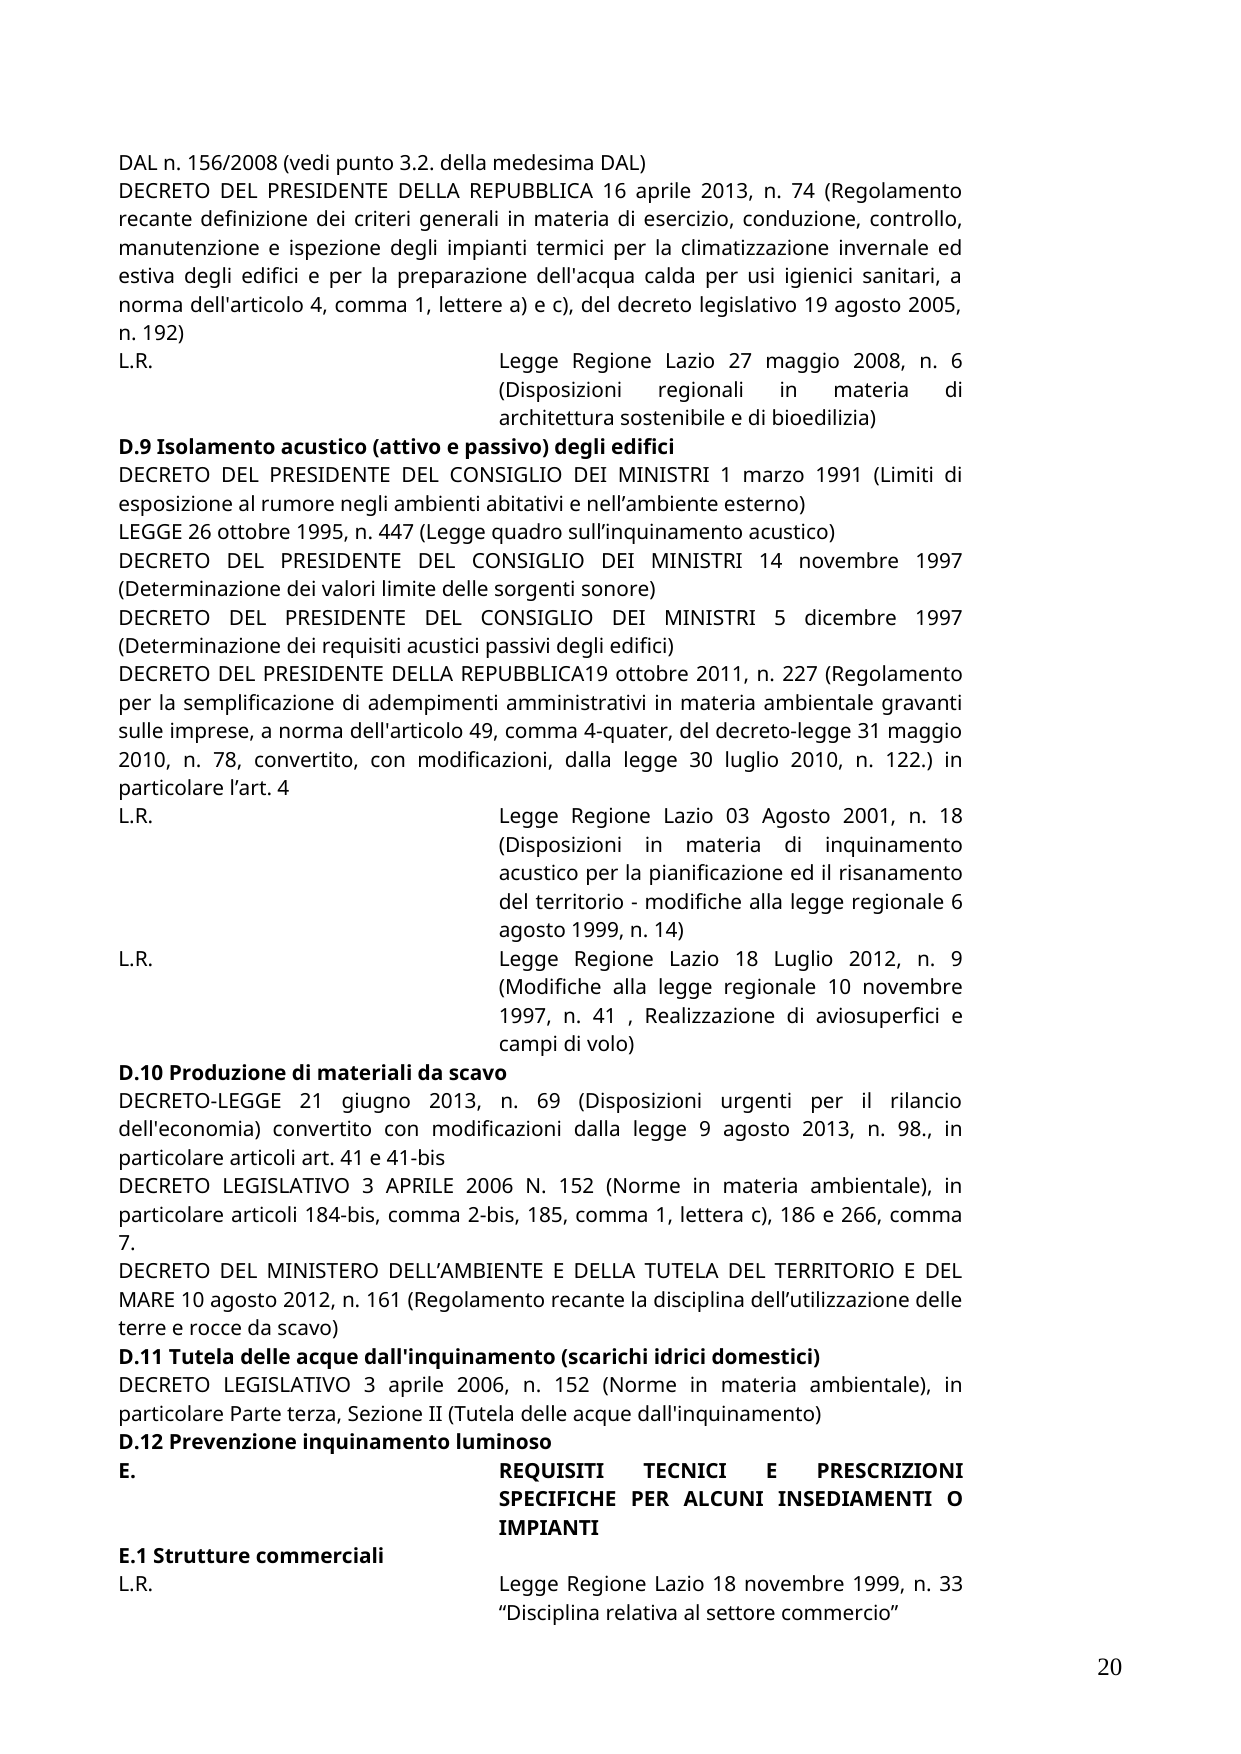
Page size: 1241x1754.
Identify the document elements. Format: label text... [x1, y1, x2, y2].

table_cell LEGGE 26 ottobre 1995, n. 447 (Legge quadro sull’inquinamento acustico) [107, 517, 975, 546]
table_cell E.1 Strutture commerciali [107, 1541, 975, 1569]
table_cell DECRETO DEL PRESIDENTE DEL CONSIGLIO DEI MINISTRI 14 novembre 1997 (Determinazione dei valori limite delle sorgenti sonore) [107, 546, 975, 603]
table_cell REQUISITI TECNICI E PRESCRIZIONI SPECIFICHE PER ALCUNI INSEDIAMENTI O IMPIANTI [487, 1456, 975, 1541]
table_cell DECRETO LEGISLATIVO 3 aprile 2006, n. 152 (Norme in materia ambientale), in particolare Parte terza, Sezione II (Tutela delle acque dall'inquinamento) [107, 1370, 975, 1427]
table_cell DECRETO LEGISLATIVO 3 APRILE 2006 N. 152 (Norme in materia ambientale), in particolare articoli 184-bis, comma 2-bis, 185, comma 1, lettera c), 186 e 266, comma 7. [107, 1171, 975, 1257]
table_cell DECRETO DEL PRESIDENTE DEL CONSIGLIO DEI MINISTRI 5 dicembre 1997 (Determinazione dei requisiti acustici passivi degli edifici) [107, 603, 975, 659]
table_cell Legge Regione Lazio 03 Agosto 2001, n. 18 (Disposizioni in materia di inquinamento acustico per la pianificazione ed il risanamento del territorio - modifiche alla legge regionale 6 agosto 1999, n. 14) [487, 802, 975, 944]
table_cell E. [107, 1456, 487, 1541]
table_cell L.R. [107, 802, 487, 944]
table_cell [107, 148, 975, 176]
table_cell L.R. [107, 944, 487, 1058]
table_cell Legge Regione Lazio 18 novembre 1999, n. 33 “Disciplina relativa al settore commercio” [487, 1570, 975, 1626]
table_cell DECRETO DEL PRESIDENTE DELLA REPUBBLICA 16 aprile 2013, n. 74 (Regolamento recante definizione dei criteri generali in materia di esercizio, conduzione, controllo, manutenzione e ispezione degli impianti termici per la climatizzazione invernale ed estiva degli edifici e per la preparazione dell'acqua calda per usi igienici sanitari, a norma dell'articolo 4, comma 1, lettere a) e c), del decreto legislativo 19 agosto 2005, n. 192) [107, 176, 975, 347]
table_cell DECRETO DEL PRESIDENTE DEL CONSIGLIO DEI MINISTRI 1 marzo 1991 (Limiti di esposizione al rumore negli ambienti abitativi e nell’ambiente esterno) [107, 460, 975, 517]
table_cell D.10 Produzione di materiali da scavo [107, 1058, 975, 1086]
table_cell Legge Regione Lazio 18 Luglio 2012, n. 9 (Modifiche alla legge regionale 10 novembre 1997, n. 41 , Realizzazione di aviosuperfici e campi di volo) [487, 944, 975, 1058]
table_cell DECRETO DEL MINISTERO DELL’AMBIENTE E DELLA TUTELA DEL TERRITORIO E DEL MARE 10 agosto 2012, n. 161 (Regolamento recante la disciplina dell’utilizzazione delle terre e rocce da scavo) [107, 1257, 975, 1342]
table_cell DECRETO-LEGGE 21 giugno 2013, n. 69 (Disposizioni urgenti per il rilancio dell'economia) convertito con modificazioni dalla legge 9 agosto 2013, n. 98., in particolare articoli art. 41 e 41-bis [107, 1086, 975, 1171]
table_cell D.9 Isolamento acustico (attivo e passivo) degli edifici [107, 432, 975, 460]
table_cell L.R. [107, 1570, 487, 1626]
table_cell Legge Regione Lazio 27 maggio 2008, n. 6 (Disposizioni regionali in materia di architettura sostenibile e di bioedilizia) [487, 347, 975, 432]
table_cell L.R. [107, 347, 487, 432]
table_cell DECRETO DEL PRESIDENTE DELLA REPUBBLICA19 ottobre 2011, n. 227 (Regolamento per la semplificazione di adempimenti amministrativi in materia ambientale gravanti sulle imprese, a norma dell'articolo 49, comma 4-quater, del decreto-legge 31 maggio 2010, n. 78, convertito, con modificazioni, dalla legge 30 luglio 2010, n. 122.) in particolare l’art. 4 [107, 660, 975, 802]
table_cell D.11 Tutela delle acque dall'inquinamento (scarichi idrici domestici) [107, 1342, 975, 1370]
table_cell D.12 Prevenzione inquinamento luminoso [107, 1427, 975, 1456]
